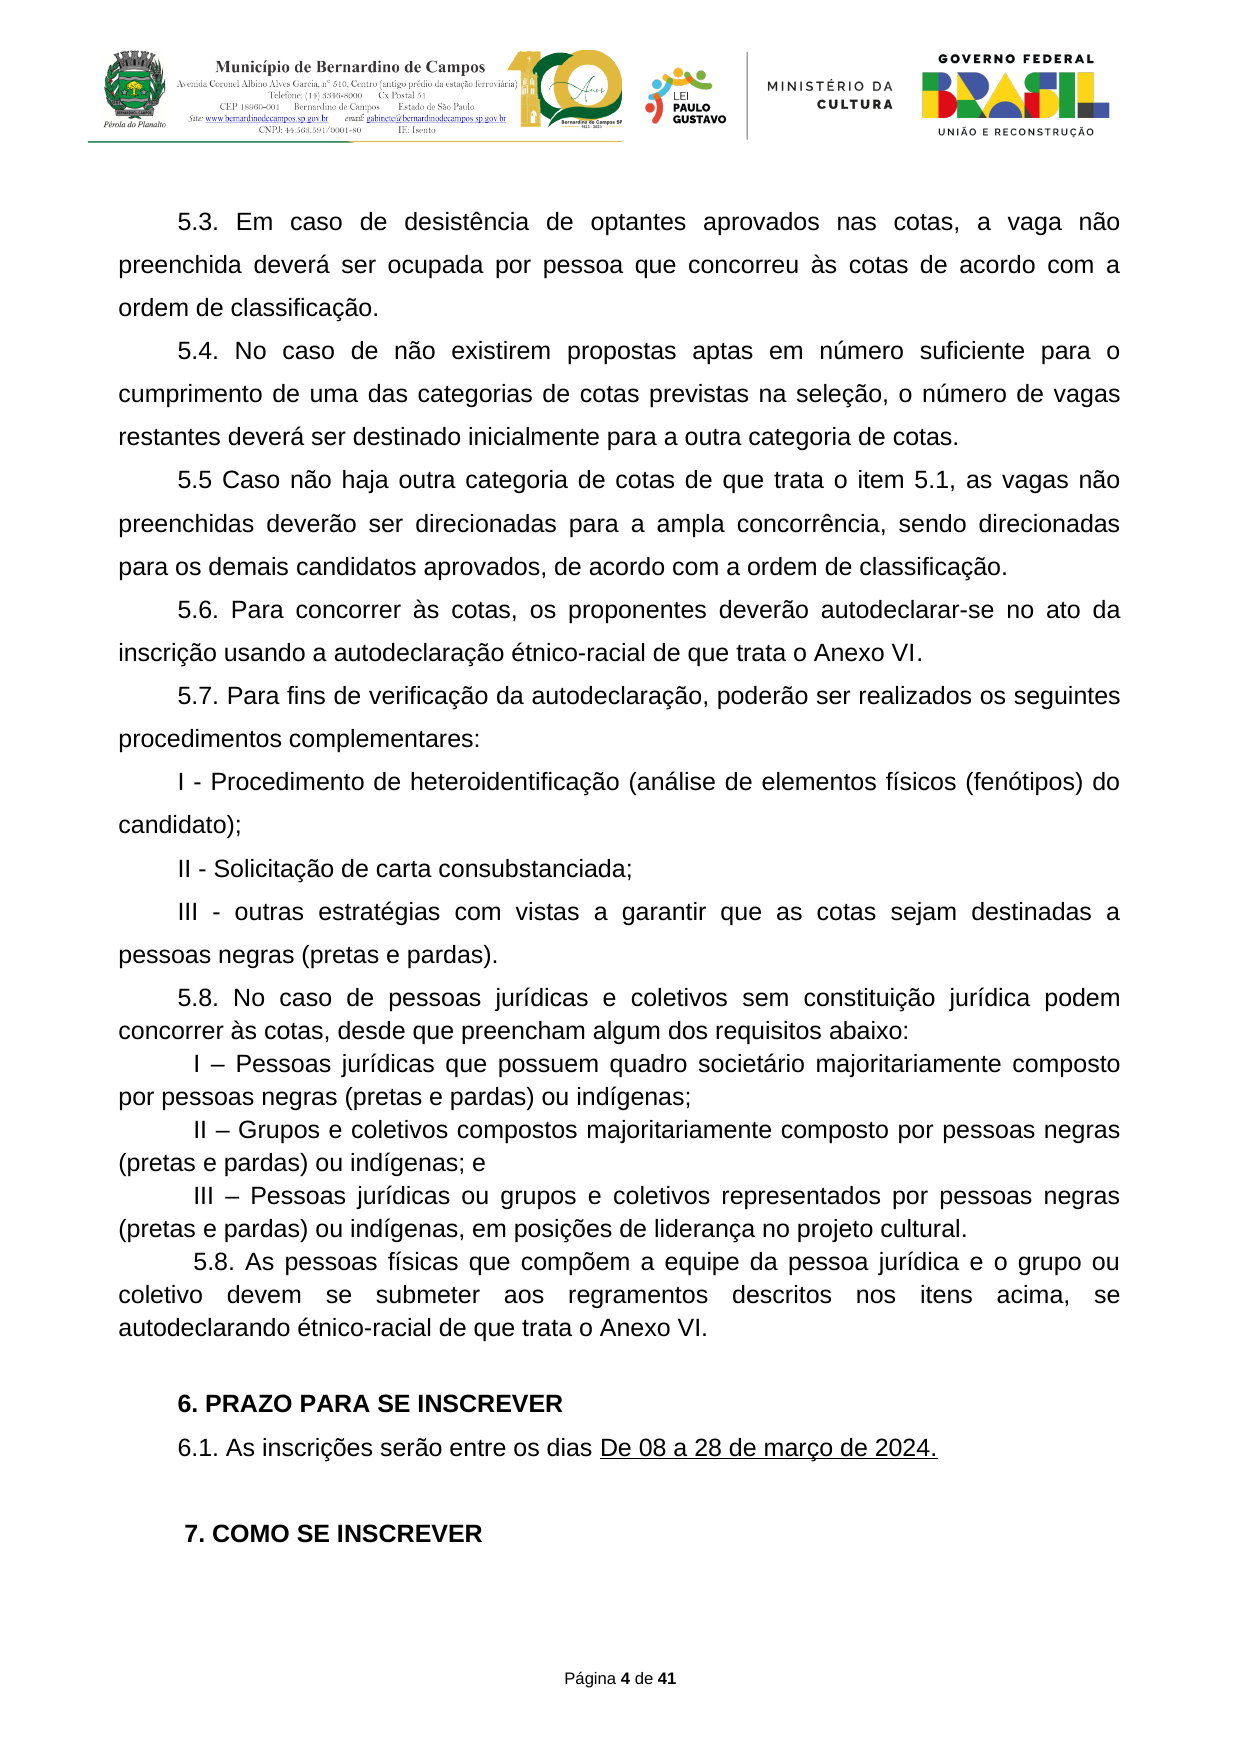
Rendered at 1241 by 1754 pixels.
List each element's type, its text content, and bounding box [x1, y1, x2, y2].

text 5.8. As pessoas físicas que compõem a equipe da pessoa jurídica e o grupo ou coletivo devem se submeter aos regramentos descritos nos itens acima, se autodeclarando étnico-racial de que trata o Anexo VI. [118, 1247, 1122, 1342]
text I - Procedimento de heteroidentificação (análise de elementos físicos (fenótipos) do candidato); [118, 767, 1122, 839]
text 5.8. No caso de pessoas jurídicas e coletivos sem constituição jurídica podem concorrer às cotas, desde que preencham algum dos requisitos abaixo: [118, 983, 1122, 1045]
text 6.1. As inscrições serão entre os dias De 08 a 28 de março de 2024. [118, 1432, 1122, 1461]
text I – Pessoas jurídicas que possuem quadro societário majoritariamente composto por pessoas negras (pretas e pardas) ou indígenas; [118, 1049, 1122, 1111]
text III - outras estratégias com vistas a garantir que as cotas sejam destinadas a pessoas negras (pretas e pardas). [118, 897, 1122, 969]
text 6. PRAZO PARA SE INSCREVER [118, 1389, 1122, 1418]
text 7. COMO SE INSCREVER [118, 1519, 1122, 1547]
text 5.6. Para concorrer às cotas, os proponentes deverão autodeclarar-se no ato da inscrição usando a autodeclaração étnico-racial de que trata o Anexo VI. [118, 595, 1122, 667]
picture [87, 35, 1135, 145]
text 5.5 Caso não haja outra categoria de cotas de que trata o item 5.1, as vagas não preenchidas deverão ser direcionadas para a ampla concorrência, sendo direcionadas para os demais candidatos aprovados, de acordo com a ordem de classificação. [118, 466, 1122, 581]
text 5.3. Em caso de desistência de optantes aprovados nas cotas, a vaga não preenchida deverá ser ocupada por pessoa que concorreu às cotas de acordo com a ordem de classificação. [118, 207, 1122, 322]
text III – Pessoas jurídicas ou grupos e coletivos representados por pessoas negras (pretas e pardas) ou indígenas, em posições de liderança no projeto cultural. [118, 1181, 1122, 1243]
text 5.4. No caso de não existirem propostas aptas em número suficiente para o cumprimento de uma das categorias de cotas previstas na seleção, o número de vagas restantes deverá ser destinado inicialmente para a outra categoria de cotas. [118, 336, 1122, 451]
text 5.7. Para fins de verificação da autodeclaração, poderão ser realizados os seguintes procedimentos complementares: [118, 681, 1122, 753]
text II - Solicitação de carta consubstanciada; [118, 854, 1122, 882]
text II – Grupos e coletivos compostos majoritariamente composto por pessoas negras (pretas e pardas) ou indígenas; e [118, 1115, 1122, 1177]
